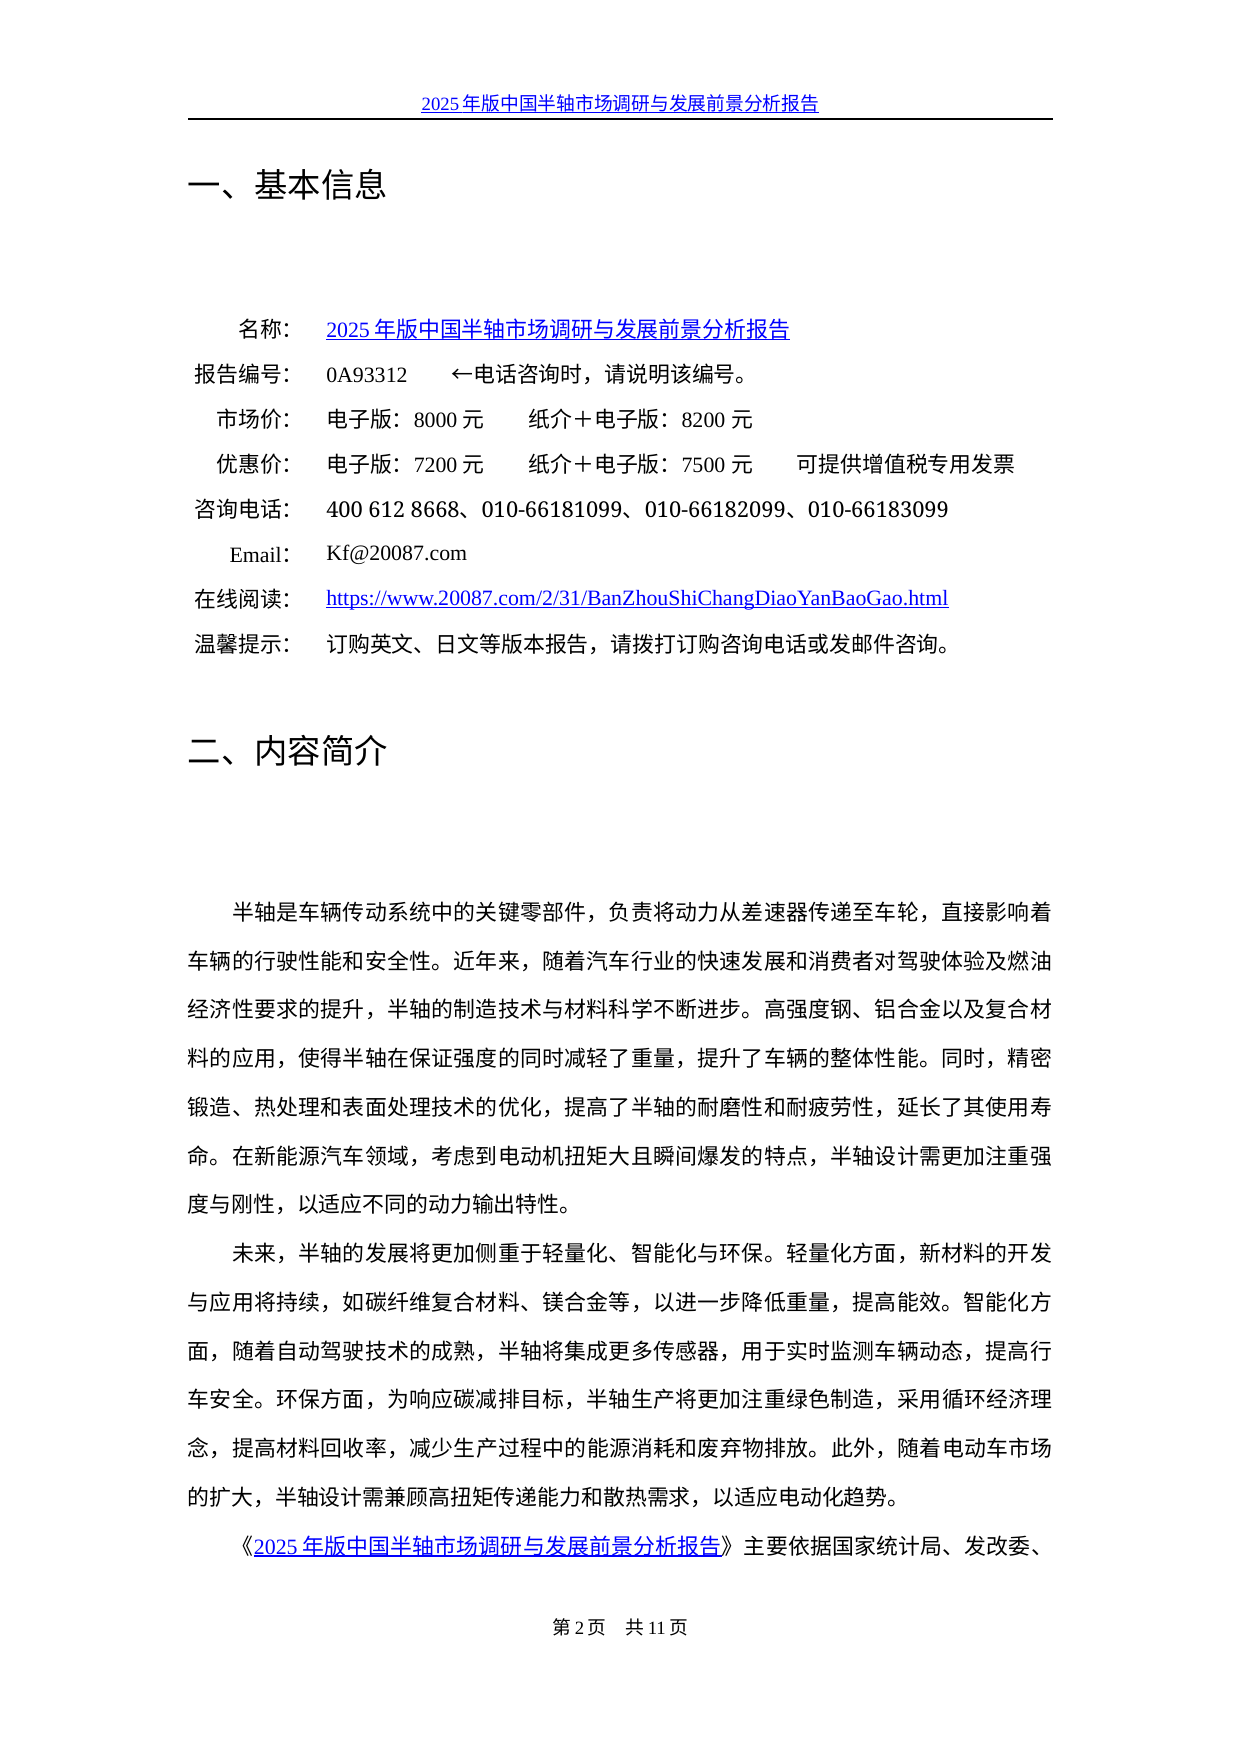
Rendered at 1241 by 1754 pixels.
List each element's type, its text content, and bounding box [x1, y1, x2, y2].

table_cell 优惠价： [167, 447, 315, 492]
table_header 名称： [167, 312, 315, 357]
table_cell 电子版：8000 元 纸介＋电子版：8200 元 [315, 402, 1073, 447]
table_header 2025年版中国半轴市场调研与发展前景分析报告 [315, 312, 1073, 357]
title 二、内容简介 [187, 717, 1053, 782]
title 一、基本信息 [187, 150, 1053, 215]
table_cell 0A93312 ←电话咨询时，请说明该编号。 [315, 357, 1073, 402]
table_cell Email： [167, 537, 315, 582]
table_cell 在线阅读： [167, 582, 315, 627]
table_cell 报告编号： [167, 357, 315, 402]
table_cell 订购英文、日文等版本报告，请拨打订购咨询电话或发邮件咨询。 [315, 627, 1073, 672]
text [187, 894, 1053, 1561]
table_cell 电子版：7200 元 纸介＋电子版：7500 元 可提供增值税专用发票 [315, 447, 1073, 492]
table_cell 温馨提示： [167, 627, 315, 672]
table_cell 咨询电话： [167, 492, 315, 537]
table_cell 400 612 8668、010-66181099、010-66182099、010-66183099 [315, 492, 1073, 537]
table_cell Kf@20087.com [315, 537, 1073, 582]
table_cell 市场价： [167, 402, 315, 447]
table_cell [315, 582, 1073, 627]
